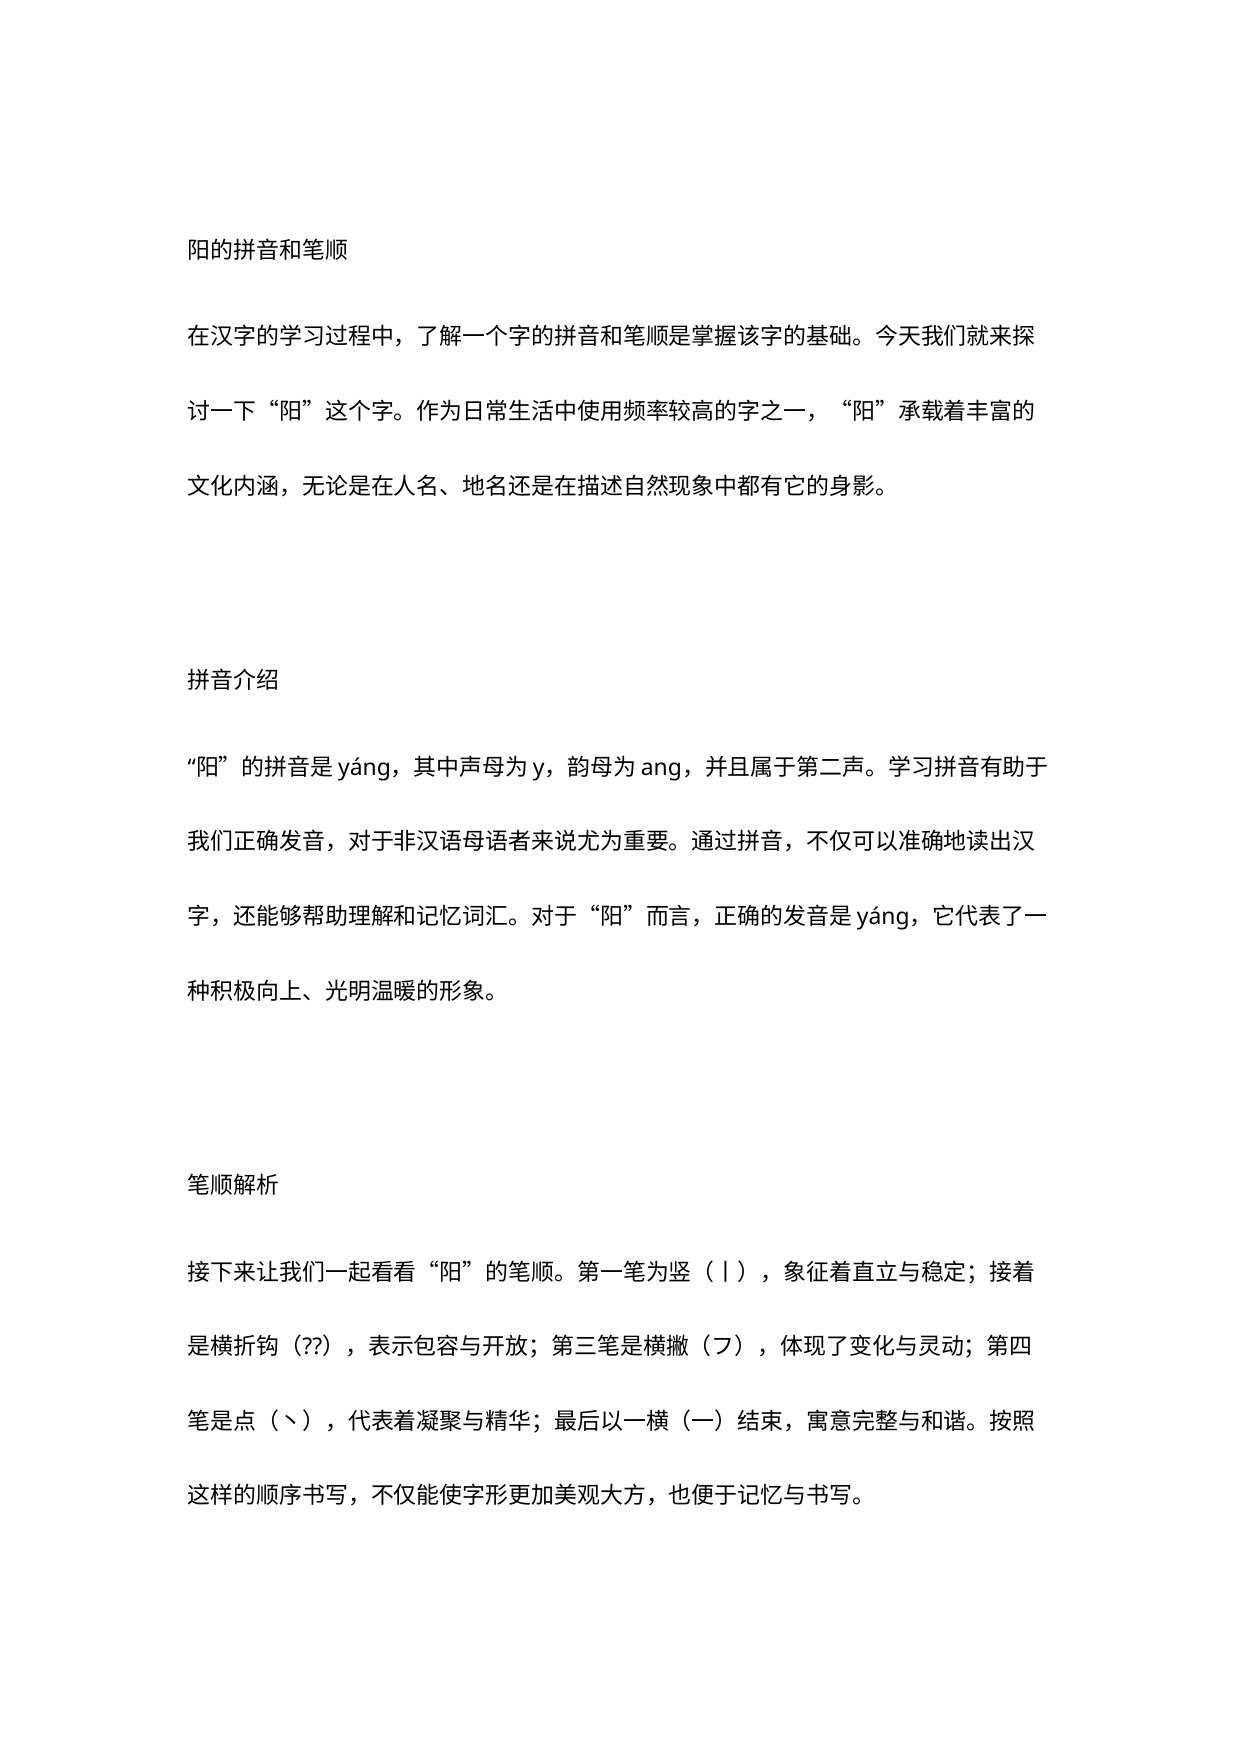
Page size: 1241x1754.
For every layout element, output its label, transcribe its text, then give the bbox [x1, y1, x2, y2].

text 阳的拼音和笔顺 [187, 216, 1053, 281]
text 拼音介绍 [187, 646, 1053, 711]
text 接下来让我们一起看看“阳”的笔顺。第一笔为竖（丨），象征着直立与稳定；接着是横折钩（??），表示包容与开放；第三笔是横撇（フ），体现了变化与灵动；第四笔是点（丶），代表着凝聚与精华；最后以一横（一）结束，寓意完整与和谐。按照这样的顺序书写，不仅能使字形更加美观大方，也便于记忆与书写。 [187, 1237, 1053, 1527]
text 在汉字的学习过程中，了解一个字的拼音和笔顺是掌握该字的基础。今天我们就来探讨一下“阳”这个字。作为日常生活中使用频率较高的字之一，“阳”承载着丰富的文化内涵，无论是在人名、地名还是在描述自然现象中都有它的身影。 [187, 302, 1053, 517]
text “阳”的拼音是yáng，其中声母为y，韵母为ang，并且属于第二声。学习拼音有助于我们正确发音，对于非汉语母语者来说尤为重要。通过拼音，不仅可以准确地读出汉字，还能够帮助理解和记忆词汇。对于“阳”而言，正确的发音是yáng，它代表了一种积极向上、光明温暖的形象。 [187, 733, 1053, 1022]
text 笔顺解析 [187, 1151, 1053, 1216]
